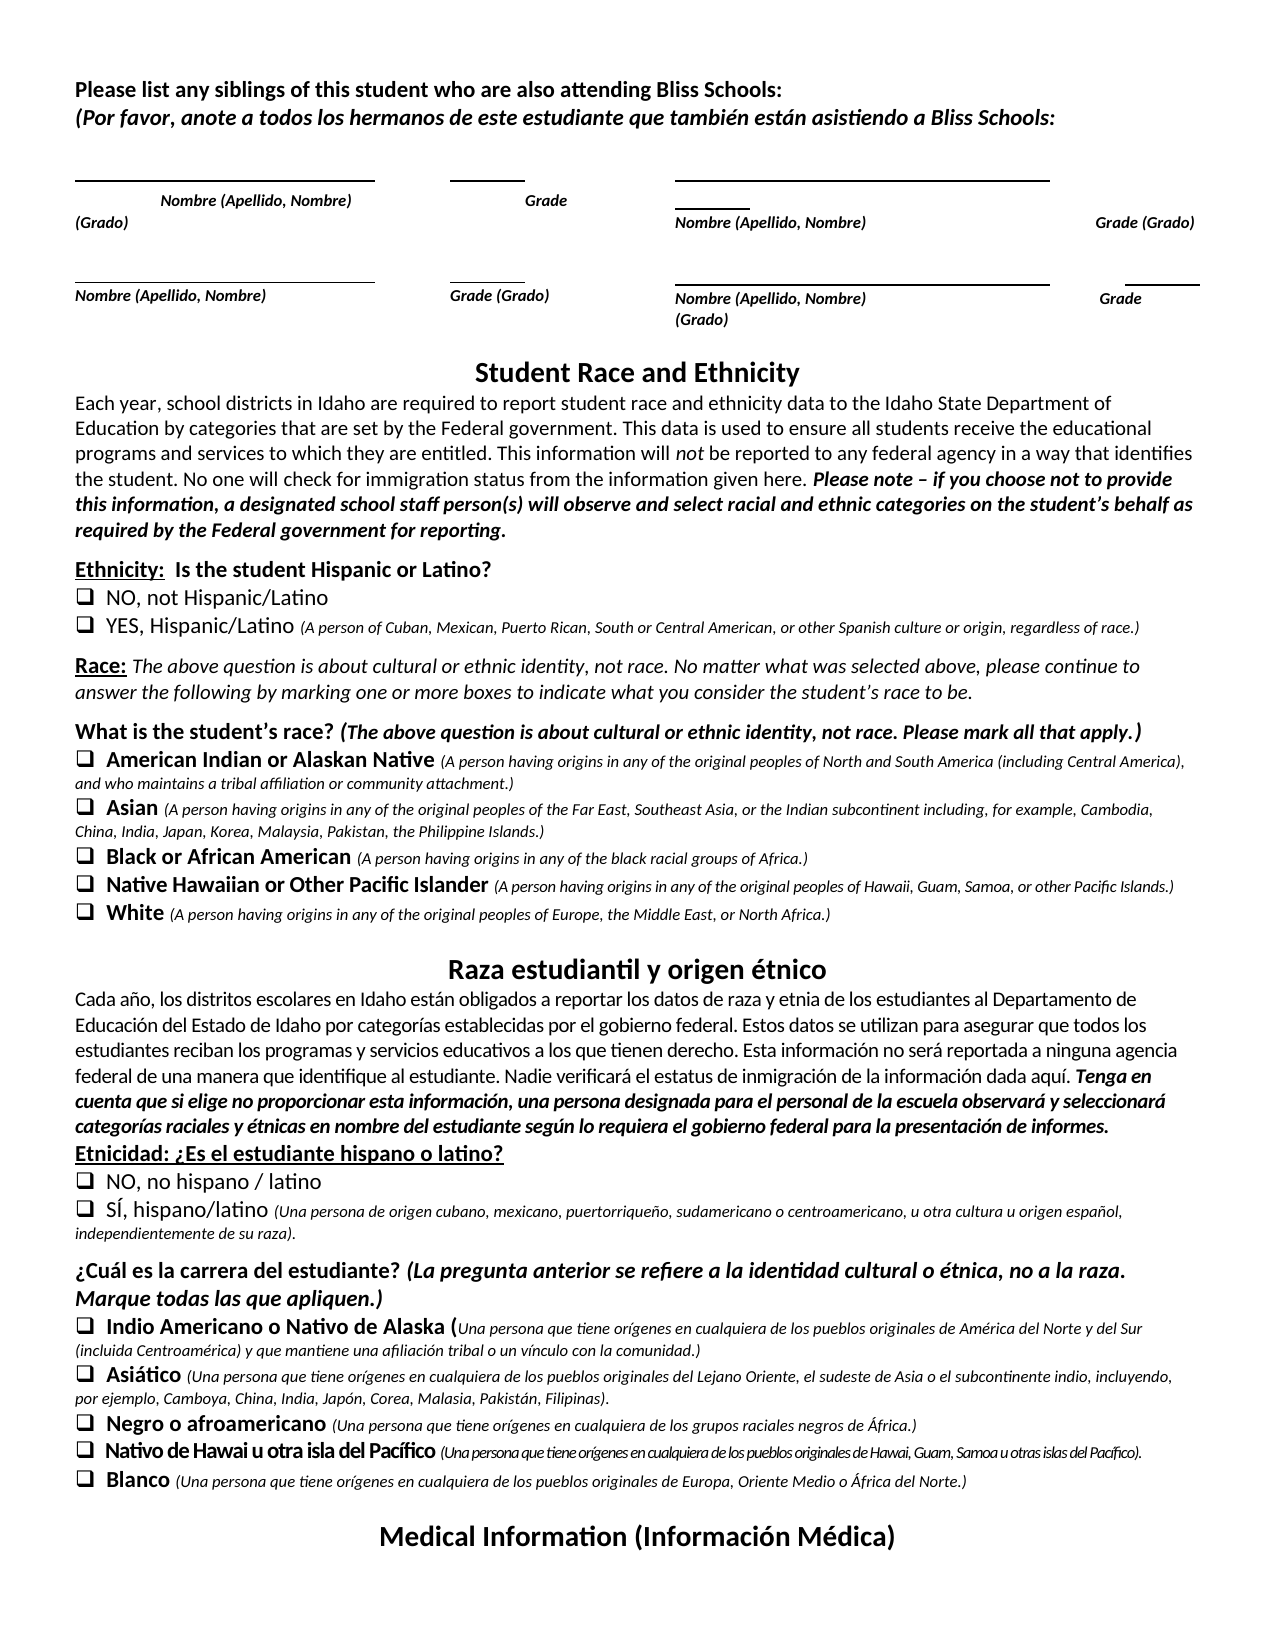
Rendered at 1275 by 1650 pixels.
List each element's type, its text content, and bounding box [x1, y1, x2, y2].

text White (A person having origins in any of the original peoples of Europe, the Middle East, or North Africa.) [75, 898, 1200, 926]
text Each year, school districts in Idaho are required to report student race and ethnicity data to the Idaho State Department of Education by categories that are set by the Federal government. This data is used to ensure all students receive the educational programs and services to which they are entitled. This information will not be reported to any federal agency in a way that identifies the student. No one will check for immigration status from the information given here. Please note – if you choose not to provide this information, a designated school staff person(s) will observe and select racial and ethnic categories on the student’s behalf as required by the Federal government for reporting. [75, 390, 1200, 542]
text YES, Hispanic/Latino (A person of Cuban, Mexican, Puerto Rican, South or Central American, or other Spanish culture or origin, regardless of race.) [75, 611, 1200, 639]
text American Indian or Alaskan Native (A person having origins in any of the original peoples of North and South America (including Central America), and who maintains a tribal affiliation or community attachment.) [75, 745, 1200, 793]
text Please list any siblings of this student who are also attending Bliss Schools: (Por favor, anote a todos los hermanos de este estudiante que también están asistiendo a Bliss Schools: [75, 75, 1200, 131]
text Ethnicity: Is the student Hispanic or Latino? [75, 555, 1200, 583]
text NO, not Hispanic/Latino [75, 583, 1200, 611]
text Native Hawaiian or Other Pacific Islander (A person having origins in any of the original peoples of Hawaii, Guam, Samoa, or other Pacific Islands.) [75, 870, 1200, 898]
text Asian (A person having origins in any of the original peoples of the Far East, Southeast Asia, or the Indian subcontinent including, for example, Cambodia, China, India, Japan, Korea, Malaysia, Pakistan, the Philippine Islands.) [75, 793, 1200, 842]
text Negro o afroamericano (Una persona que tiene orígenes en cualquiera de los grupos raciales negros de África.) [75, 1409, 1200, 1437]
text What is the student’s race? (The above question is about cultural or ethnic identity, not race. Please mark all that apply.) [75, 717, 1200, 745]
text Nativo de Hawai u otra isla del Pacífico (Una persona que tiene orígenes en cualquiera de los pueblos originales de Hawai, Guam, Samoa u otras islas del Pacífico). [75, 1437, 1200, 1465]
text Indio Americano o Nativo de Alaska (Una persona que tiene orígenes en cualquiera de los pueblos originales de América del Norte y del Sur (incluida Centroamérica) y que mantiene una afiliación tribal o un vínculo con la comunidad.) [75, 1312, 1200, 1360]
text Raza estudiantil y origen étnico [75, 951, 1200, 987]
text Nombre (Apellido, Nombre) Grade (Grado) [675, 288, 1200, 329]
text Blanco (Una persona que tiene orígenes en cualquiera de los pueblos originales de Europa, Oriente Medio o África del Norte.) [75, 1465, 1200, 1493]
text NO, no hispano / latino [75, 1167, 1200, 1195]
text SÍ, hispano/latino (Una persona de origen cubano, mexicano, puertorriqueño, sudamericano o centroamericano, u otra cultura u origen español, independientemente de su raza). [75, 1195, 1200, 1243]
text Nombre (Apellido, Nombre) Grade (Grado) [75, 156, 600, 232]
text Student Race and Ethnicity [75, 354, 1200, 390]
text Race: The above question is about cultural or ethnic identity, not race. No matter what was selected above, please continue to answer the following by marking one or more boxes to indicate what you consider the student’s race to be. [75, 651, 1200, 705]
text Black or African American (A person having origins in any of the black racial groups of Africa.) [75, 842, 1200, 870]
text Nombre (Apellido, Nombre) Grade (Grado) [675, 212, 1200, 232]
text ¿Cuál es la carrera del estudiante? (La pregunta anterior se refiere a la identidad cultural o étnica, no a la raza. Marque todas las que apliquen.) [75, 1256, 1200, 1312]
text Asiático (Una persona que tiene orígenes en cualquiera de los pueblos originales del Lejano Oriente, el sudeste de Asia o el subcontinente indio, incluyendo, por ejemplo, Camboya, China, India, Japón, Corea, Malasia, Pakistán, Filipinas). [75, 1360, 1200, 1409]
text Medical Information (Información Médica) [75, 1518, 1200, 1553]
text Nombre (Apellido, Nombre) Grade (Grado) [75, 285, 600, 306]
text Etnicidad: ¿Es el estudiante hispano o latino? [75, 1139, 1200, 1167]
text Cada año, los distritos escolares en Idaho están obligados a reportar los datos de raza y etnia de los estudiantes al Departamento de Educación del Estado de Idaho por categorías establecidas por el gobierno federal. Estos datos se utilizan para asegurar que todos los estudiantes reciban los programas y servicios educativos a los que tienen derecho. Esta información no será reportada a ninguna agencia federal de una manera que identifique al estudiante. Nadie verificará el estatus de inmigración de la información dada aquí. Tenga en cuenta que si elige no proporcionar esta información, una persona designada para el personal de la escuela observará y seleccionará categorías raciales y étnicas en nombre del estudiante según lo requiera el gobierno federal para la presentación de informes. [75, 987, 1200, 1139]
